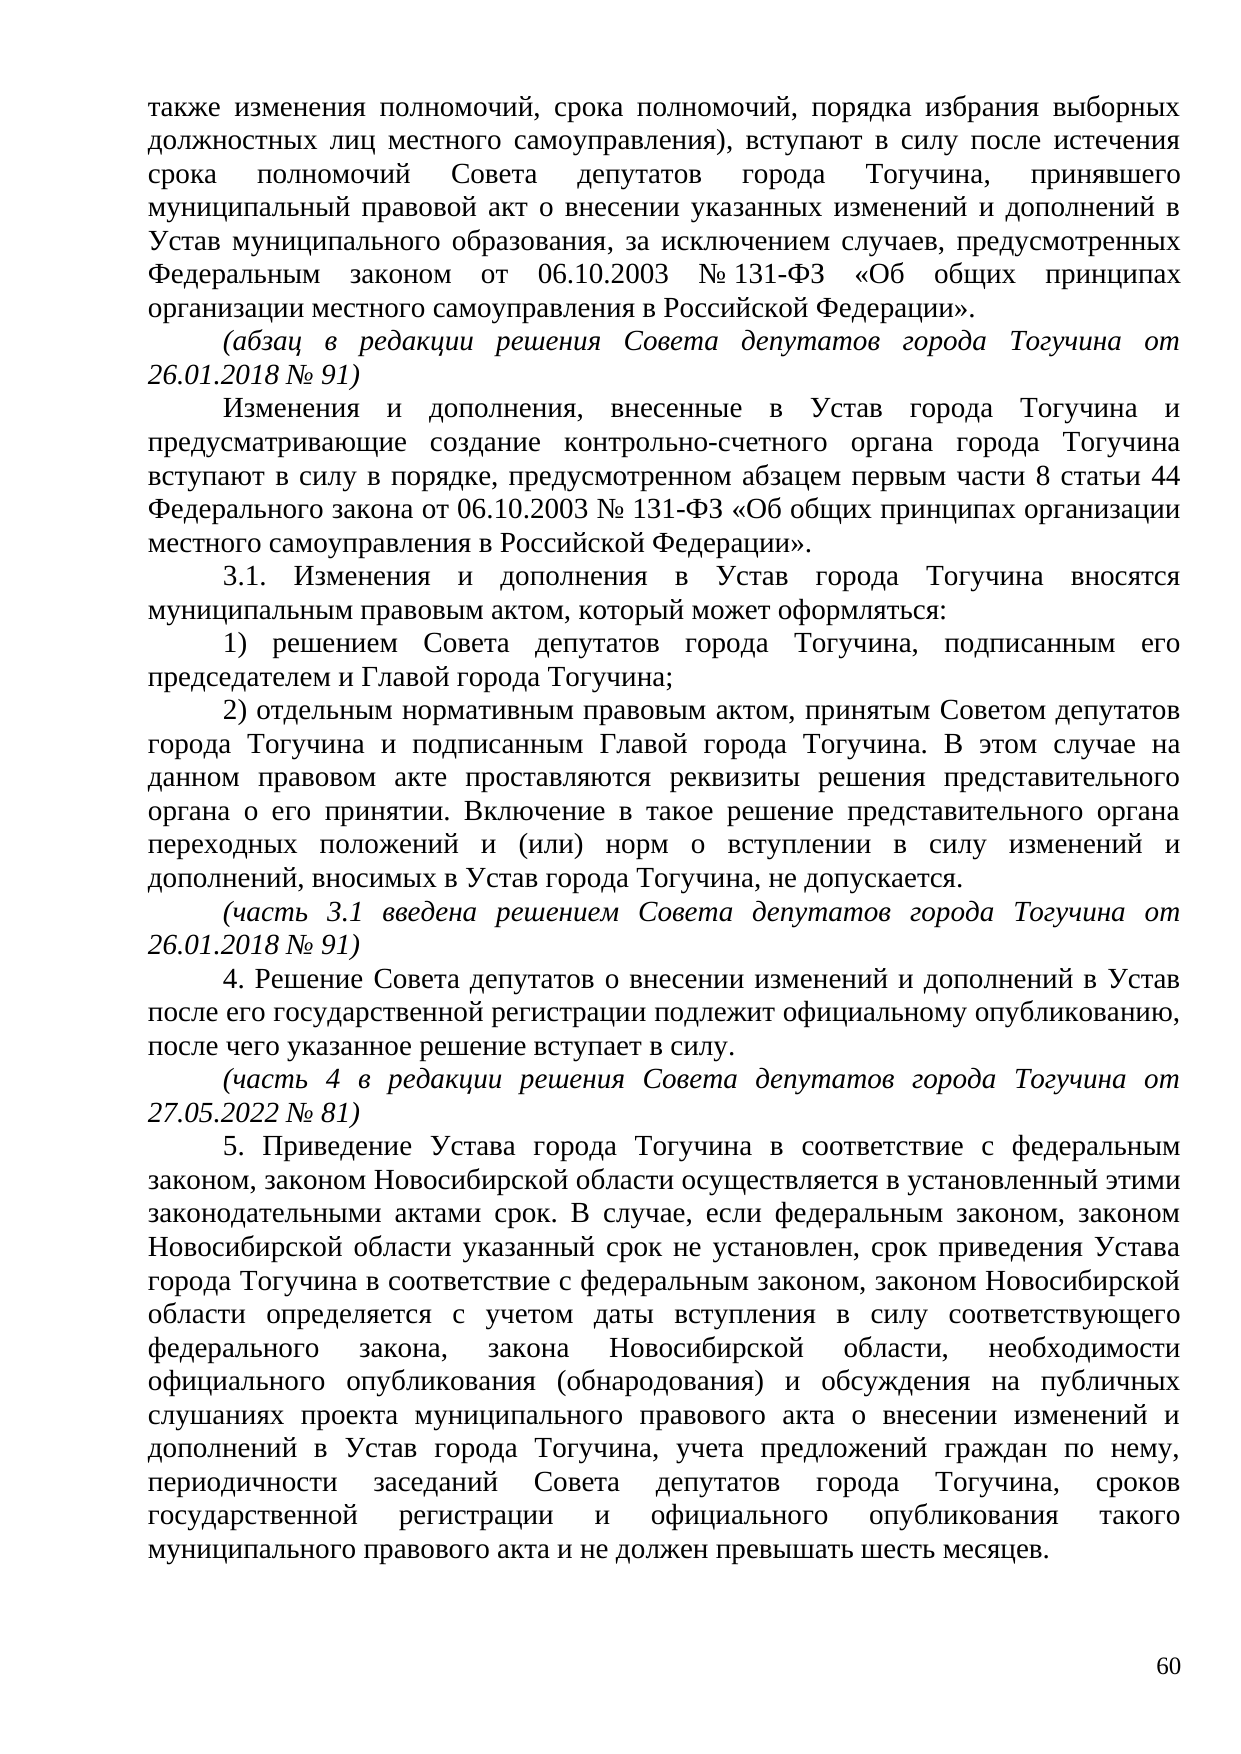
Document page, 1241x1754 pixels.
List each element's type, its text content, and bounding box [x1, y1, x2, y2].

text 3.1. Изменения и дополнения в Устав города Тогучина вносятся муниципальным правовым актом, который может оформляться: [148, 558, 1181, 625]
text 2) отдельным нормативным правовым актом, принятым Советом депутатов города Тогучина и подписанным Главой города Тогучина. В этом случае на данном правовом акте проставляются реквизиты решения представительного органа о его принятии. Включение в такое решение представительного органа переходных положений и (или) норм о вступлении в силу изменений и дополнений, вносимых в Устав города Тогучина, не допускается. [148, 692, 1181, 894]
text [148, 89, 1181, 323]
text 1) решением Совета депутатов города Тогучина, подписанным его председателем и Главой города Тогучина; [148, 625, 1181, 692]
text (часть 4 в редакции решения Совета депутатов города Тогучина от 27.05.2022 № 81) [148, 1061, 1181, 1128]
text 5. Приведение Устава города Тогучина в соответствие с федеральным законом, законом Новосибирской области осуществляется в установленный этими законодательными актами срок. В случае, если федеральным законом, законом Новосибирской области указанный срок не установлен, срок приведения Устава города Тогучина в соответствие с федеральным законом, законом Новосибирской области определяется с учетом даты вступления в силу соответствующего федерального закона, закона Новосибирской области, необходимости официального опубликования (обнародования) и обсуждения на публичных слушаниях проекта муниципального правового акта о внесении изменений и дополнений в Устав города Тогучина, учета предложений граждан по нему, периодичности заседаний Совета депутатов города Тогучина, сроков государственной регистрации и официального опубликования такого муниципального правового акта и не должен превышать шесть месяцев. [148, 1128, 1181, 1564]
text Изменения и дополнения, внесенные в Устав города Тогучина и предусматривающие создание контрольно-счетного органа города Тогучина вступают в силу в порядке, предусмотренном абзацем первым части 8 статьи 44 Федерального закона от 06.10.2003 № 131-ФЗ «Об общих принципах организации местного самоуправления в Российской Федерации». [148, 391, 1181, 558]
text (абзац в редакции решения Совета депутатов города Тогучина от 26.01.2018 № 91) [148, 323, 1181, 391]
text (часть 3.1 введена решением Совета депутатов города Тогучина от 26.01.2018 № 91) [148, 894, 1181, 961]
text 4. Решение Совета депутатов о внесении изменений и дополнений в Устав после его государственной регистрации подлежит официальному опубликованию, после чего указанное решение вступает в силу. [148, 961, 1181, 1061]
